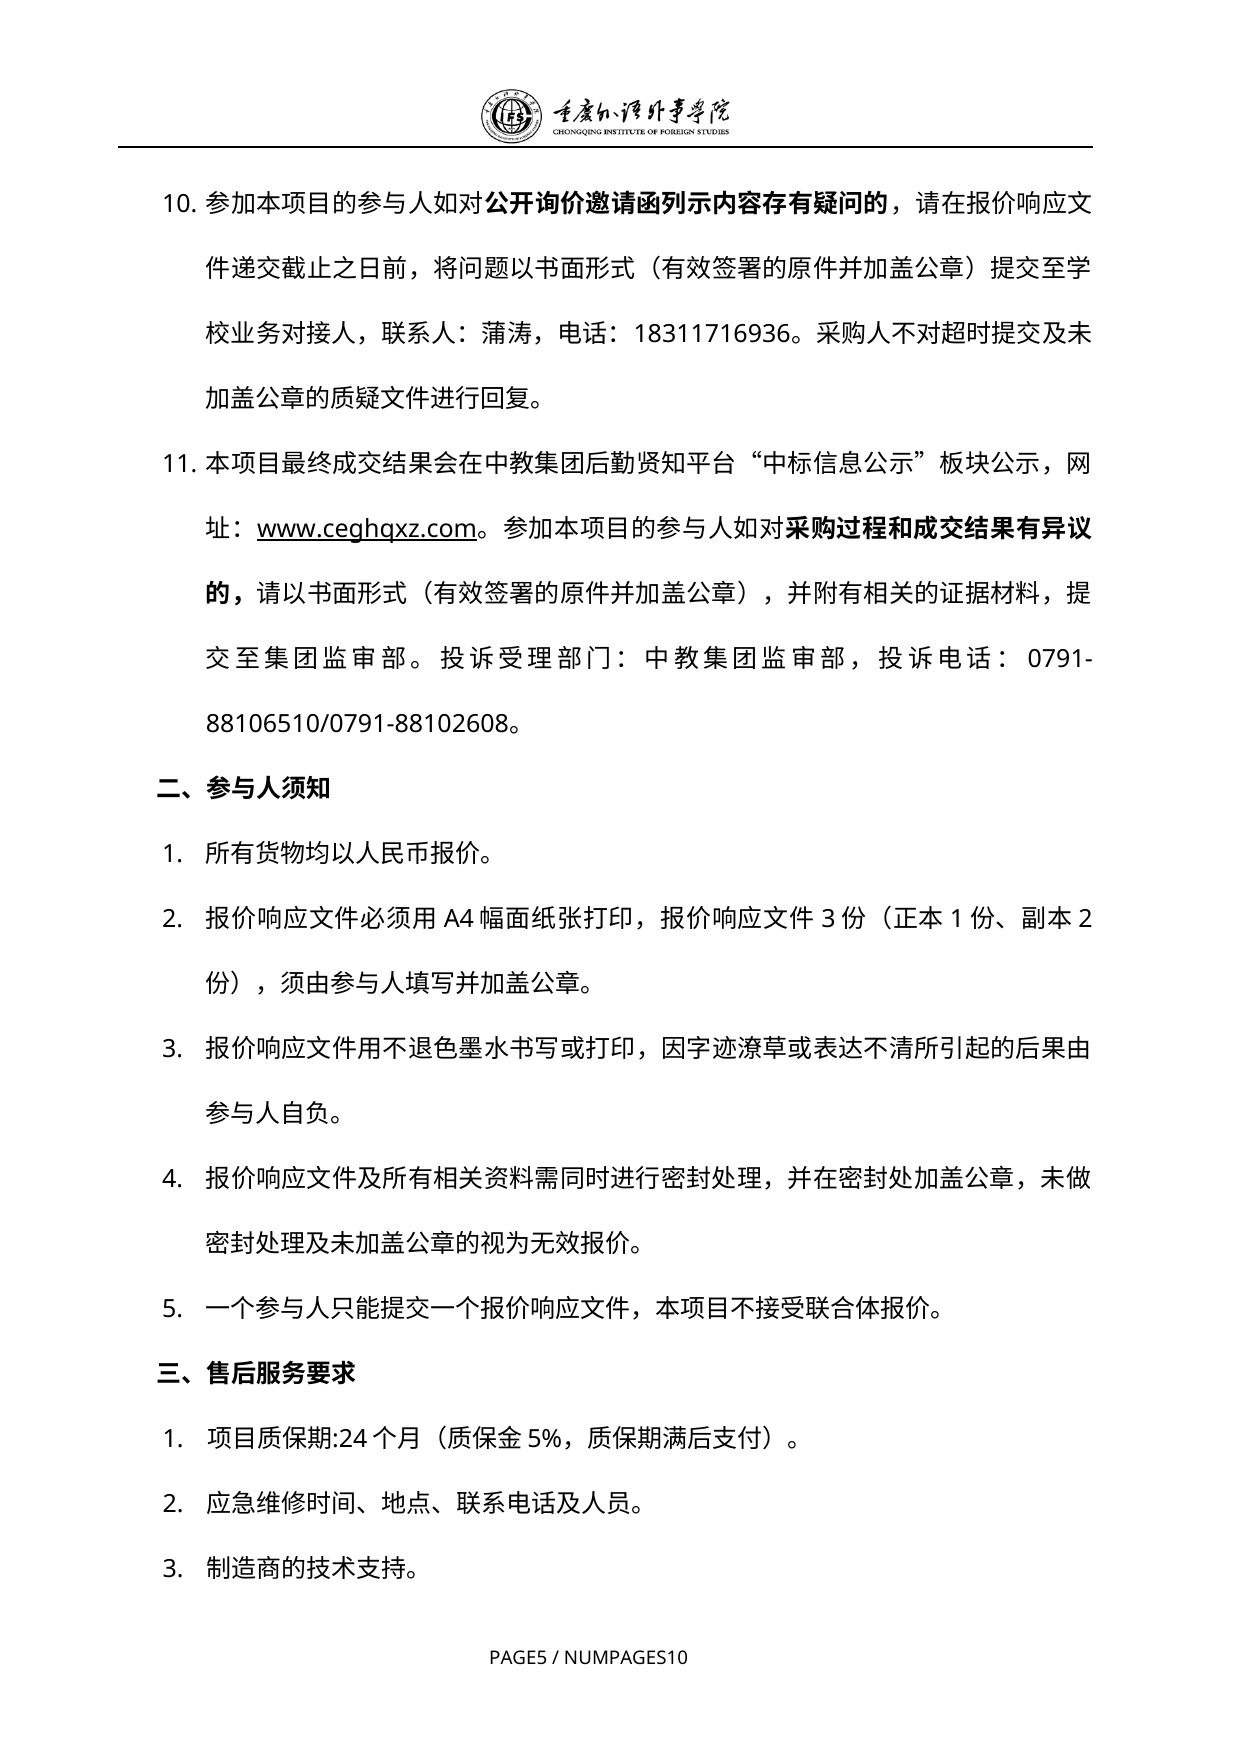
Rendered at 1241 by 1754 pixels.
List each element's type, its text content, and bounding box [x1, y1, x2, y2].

list 所有货物均以人民币报价。 [162, 819, 1093, 884]
list 本项目最终成交结果会在中教集团后勤贤知平台“中标信息公示”板块公示，网址：www.ceghqxz.com。参加本项目的参与人如对采购过程和成交结果有异议的，请以书面形式（有效签署的原件并加盖公章），并附有相关的证据材料，提交至集团监审部。投诉受理部门：中教集团监审部，投诉电话：0791-88106510/0791-88102608。 [162, 429, 1093, 754]
text 三、售后服务要求 [118, 1339, 1093, 1404]
text 二、参与人须知 [118, 754, 1093, 819]
list 报价响应文件必须用A4幅面纸张打印，报价响应文件3份（正本1份、副本2份），须由参与人填写并加盖公章。 [162, 884, 1093, 1014]
list 参加本项目的参与人如对公开询价邀请函列示内容存有疑问的，请在报价响应文件递交截止之日前，将问题以书面形式（有效签署的原件并加盖公章）提交至学校业务对接人，联系人：蒲涛，电话：18311716936。采购人不对超时提交及未加盖公章的质疑文件进行回复。 [162, 169, 1093, 429]
list 制造商的技术支持。 [162, 1534, 1093, 1599]
list 报价响应文件用不退色墨水书写或打印，因字迹潦草或表达不清所引起的后果由参与人自负。 [162, 1014, 1093, 1144]
picture [481, 88, 730, 144]
list 一个参与人只能提交一个报价响应文件，本项目不接受联合体报价。 [162, 1274, 1093, 1339]
list 报价响应文件及所有相关资料需同时进行密封处理，并在密封处加盖公章，未做密封处理及未加盖公章的视为无效报价。 [162, 1144, 1093, 1274]
list 应急维修时间、地点、联系电话及人员。 [162, 1469, 1093, 1534]
list 项目质保期:24个月（质保金5%，质保期满后支付）。 [162, 1404, 1093, 1469]
